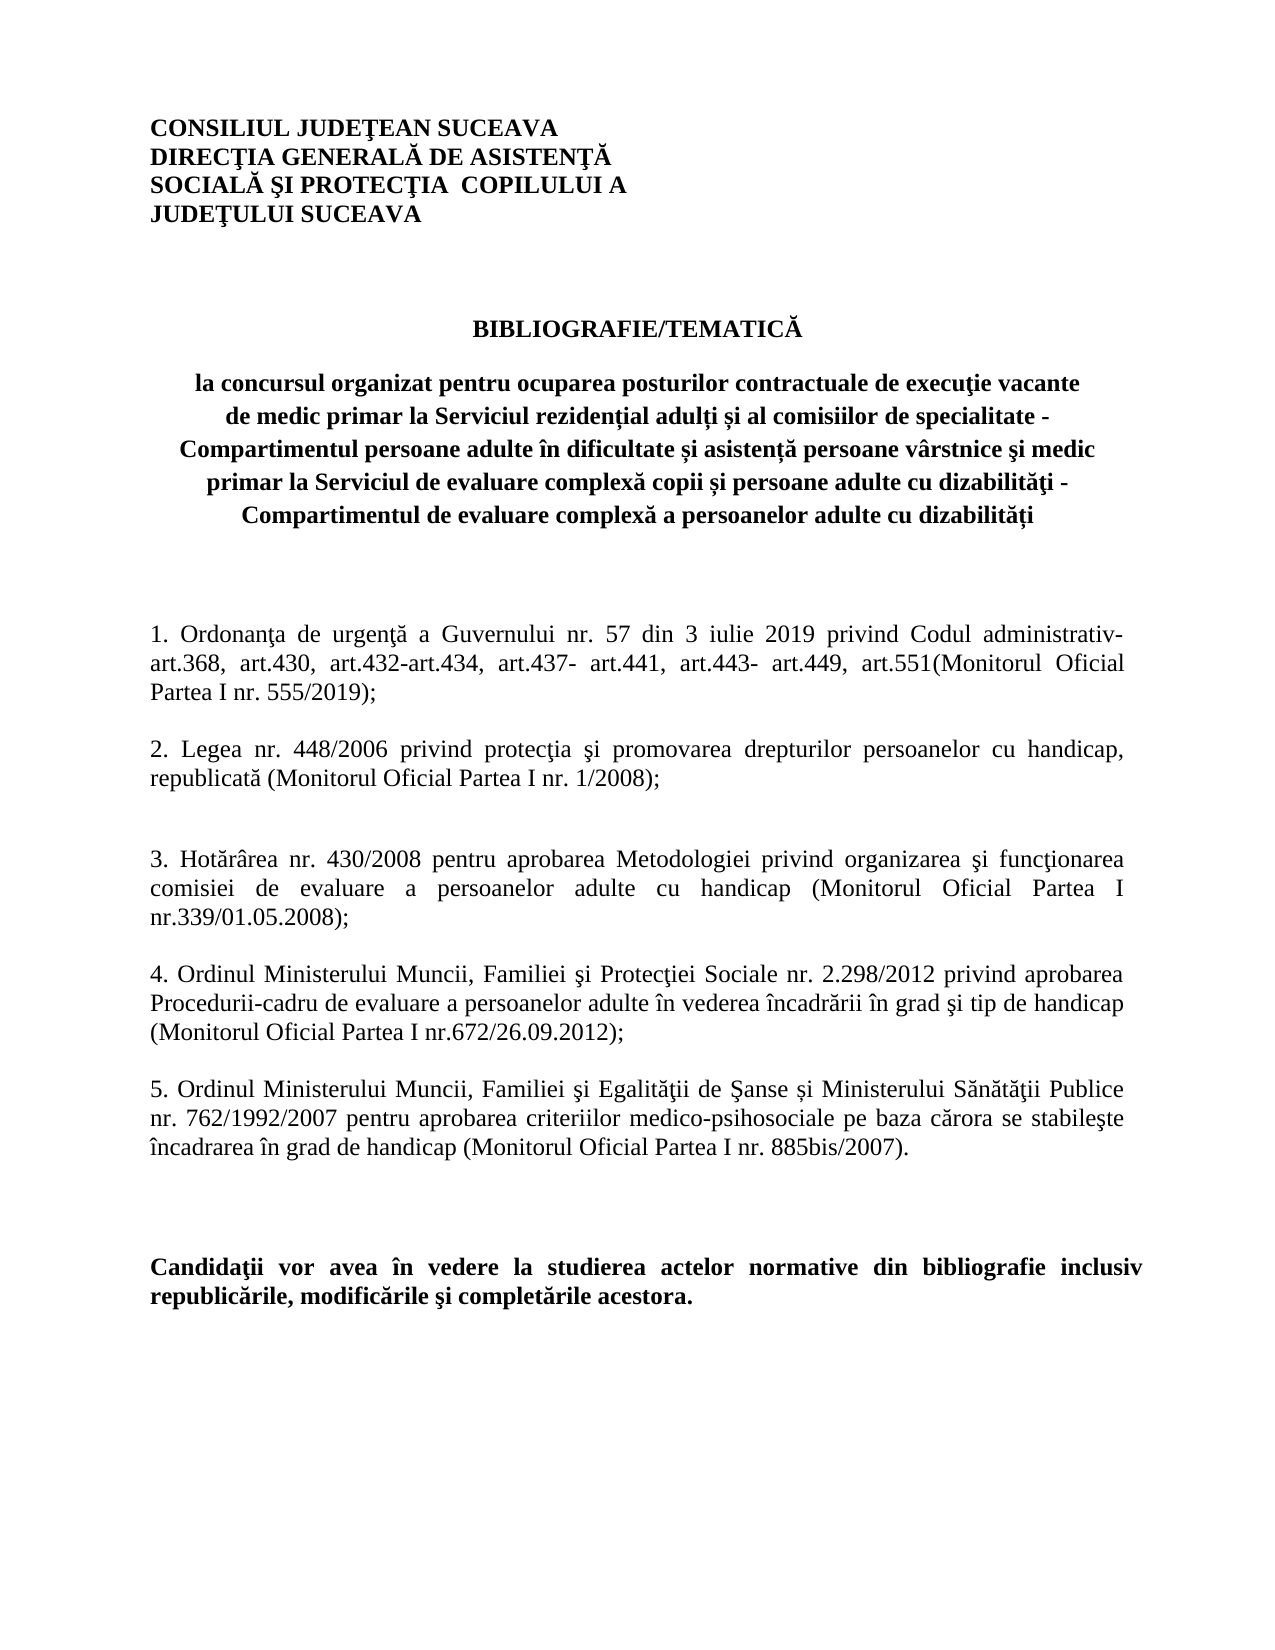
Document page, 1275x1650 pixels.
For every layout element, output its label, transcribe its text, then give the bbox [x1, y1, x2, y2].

text 1. Ordonanţa de urgenţă a Guvernului nr. 57 din 3 iulie 2019 privind Codul administrativ- art.368, art.430, art.432-art.434, art.437- art.441, art.443- art.449, art.551(Monitorul Oficial Partea I nr. 555/2019); [150, 619, 1125, 705]
text DIRECŢIA GENERALĂ DE ASISTENŢĂ [150, 142, 1195, 170]
text Candidaţii vor avea în vedere la studierea actelor normative din bibliografie inclusiv republicările, modificările şi completările acestora. [150, 1252, 1143, 1310]
text la concursul organizat pentru ocuparea posturilor contractuale de execuţie vacante de medic primar la Serviciul rezidențial adulți și al comisiilor de specialitate - Compartimentul persoane adulte în dificultate și asistență persoane vârstnice şi medic primar la Serviciul de evaluare complexă copii și persoane adulte cu dizabilităţi - Compartimentul de evaluare complexă a persoanelor adulte cu dizabilități [150, 368, 1125, 529]
text CONSILIUL JUDEŢEAN SUCEAVA [150, 113, 1125, 142]
text 5. Ordinul Ministerului Muncii, Familiei şi Egalităţii de Şanse și Ministerului Sănătăţii Publice nr. 762/1992/2007 pentru aprobarea criteriilor medico-psihosociale pe baza cărora se stabileşte încadrarea în grad de handicap (Monitorul Oficial Partea I nr. 885bis/2007). [150, 1074, 1125, 1161]
text BIBLIOGRAFIE/TEMATICĂ [150, 314, 1125, 343]
text 2. Legea nr. 448/2006 privind protecţia şi promovarea drepturilor persoanelor cu handicap, republicată (Monitorul Oficial Partea I nr. 1/2008); [150, 734, 1125, 792]
text SOCIALĂ ŞI PROTECŢIA COPILULUI A [150, 170, 1125, 199]
text 3. Hotărârea nr. 430/2008 pentru aprobarea Metodologiei privind organizarea şi funcţionarea comisiei de evaluare a persoanelor adulte cu handicap (Monitorul Oficial Partea I nr.339/01.05.2008); [150, 844, 1125, 931]
text 4. Ordinul Ministerului Muncii, Familiei şi Protecţiei Sociale nr. 2.298/2012 privind aprobarea Procedurii-cadru de evaluare a persoanelor adulte în vederea încadrării în grad şi tip de handicap (Monitorul Oficial Partea I nr.672/26.09.2012); [150, 959, 1125, 1046]
text JUDEŢULUI SUCEAVA [150, 199, 1125, 228]
